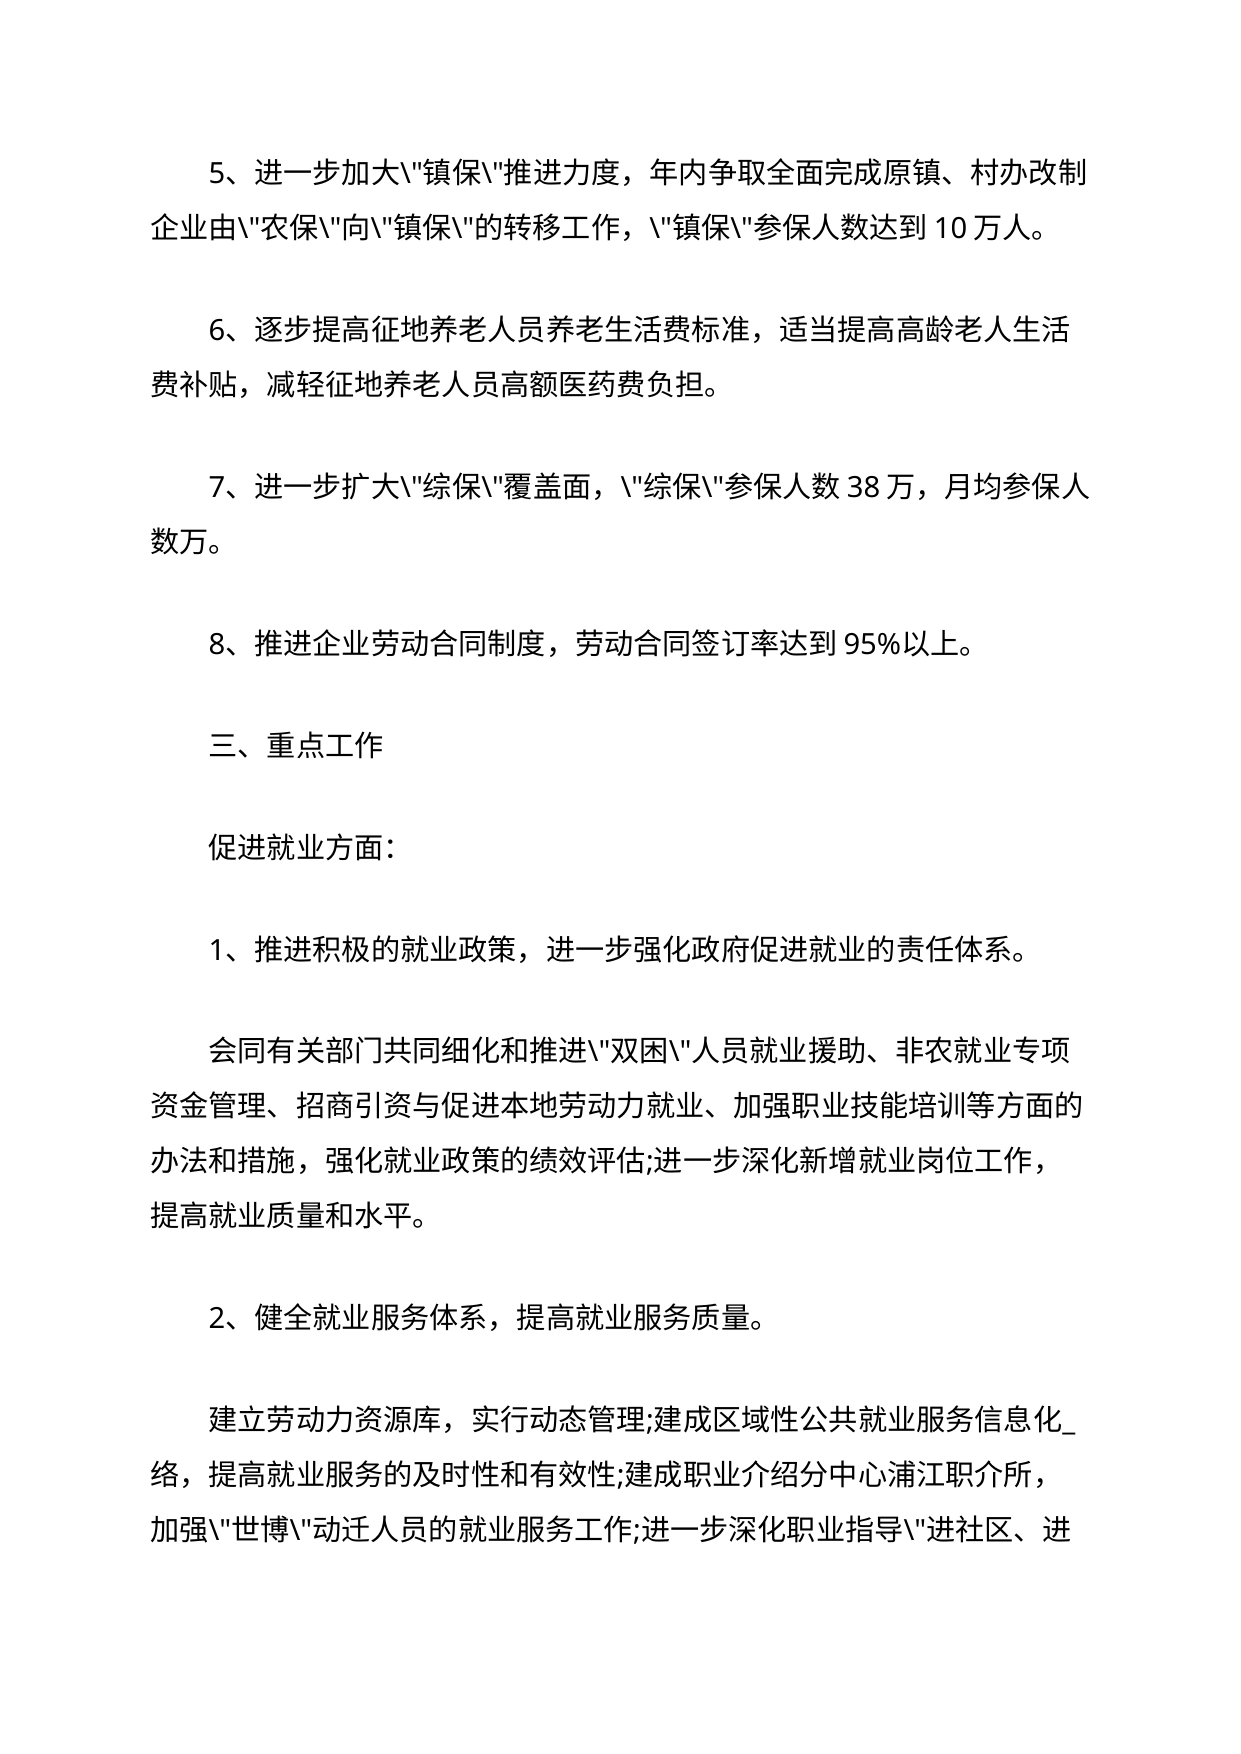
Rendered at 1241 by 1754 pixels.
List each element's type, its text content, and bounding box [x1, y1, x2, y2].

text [150, 1397, 1090, 1549]
text 5、进一步加大\"镇保\"推进力度，年内争取全面完成原镇、村办改制企业由\"农保\"向\"镇保\"的转移工作，\"镇保\"参保人数达到10万人。 [150, 150, 1090, 247]
text 2、健全就业服务体系，提高就业服务质量。 [150, 1295, 1090, 1337]
text 7、进一步扩大\"综保\"覆盖面，\"综保\"参保人数38万，月均参保人数万。 [150, 464, 1090, 561]
text 会同有关部门共同细化和推进\"双困\"人员就业援助、非农就业专项资金管理、招商引资与促进本地劳动力就业、加强职业技能培训等方面的办法和措施，强化就业政策的绩效评估;进一步深化新增就业岗位工作，提高就业质量和水平。 [150, 1028, 1090, 1235]
text 三、重点工作 [150, 722, 1090, 765]
text 促进就业方面： [150, 824, 1090, 867]
text 8、推进企业劳动合同制度，劳动合同签订率达到95%以上。 [150, 621, 1090, 663]
text 6、逐步提高征地养老人员养老生活费标准，适当提高高龄老人生活费补贴，减轻征地养老人员高额医药费负担。 [150, 307, 1090, 404]
text 1、推进积极的就业政策，进一步强化政府促进就业的责任体系。 [150, 926, 1090, 968]
